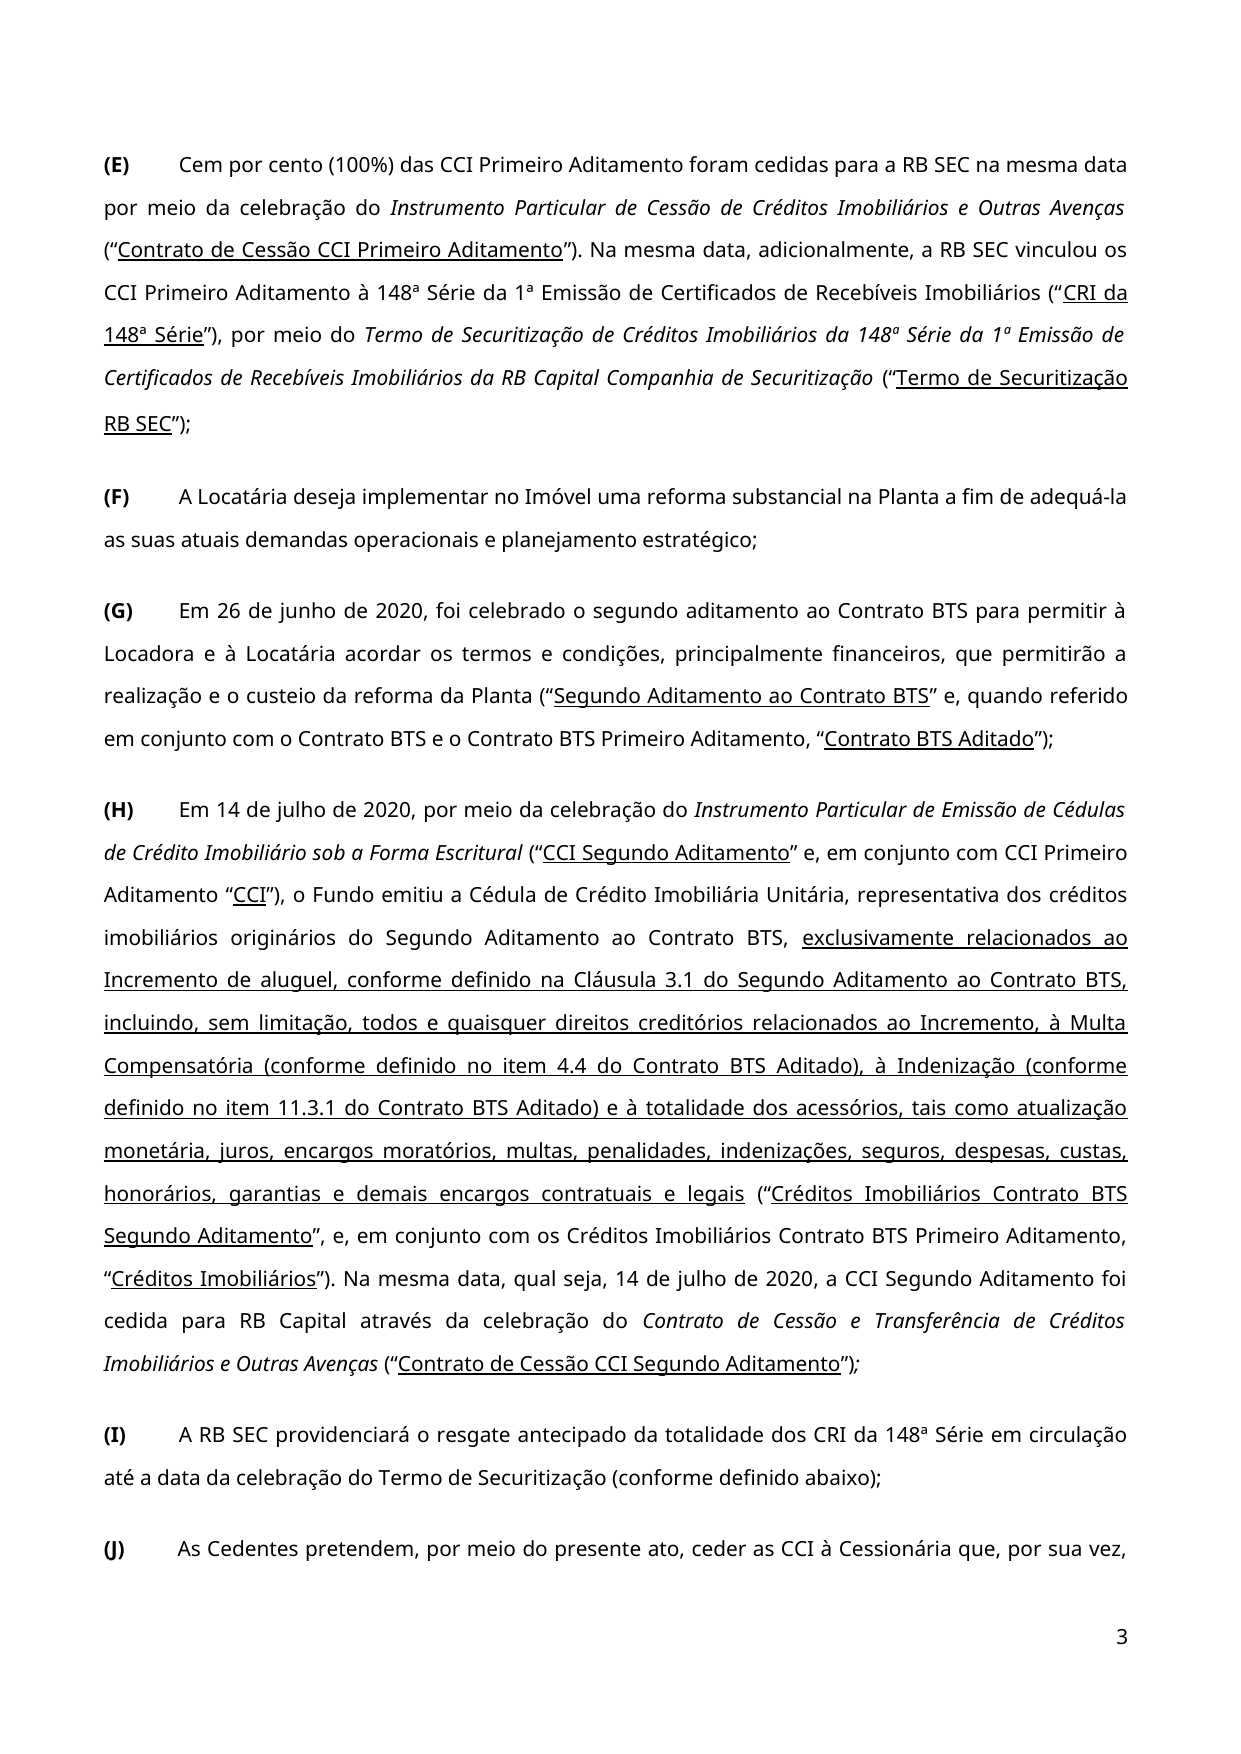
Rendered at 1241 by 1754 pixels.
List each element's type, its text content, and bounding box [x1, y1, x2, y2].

list A Locatária deseja implementar no Imóvel uma reforma substancial na Planta a fim de adequá-la as suas atuais demandas operacionais e planejamento estratégico; [103, 482, 1128, 553]
list Em 14 de julho de 2020, por meio da celebração do Instrumento Particular de Emissão de Cédulas de Crédito Imobiliário sob a Forma Escritural (“CCI Segundo Aditamento” e, em conjunto com CCI Primeiro Aditamento “CCI”), o Fundo emitiu a Cédula de Crédito Imobiliária Unitária, representativa dos créditos imobiliários originários do Segundo Aditamento ao Contrato BTS, exclusivamente relacionados ao Incremento de aluguel, conforme definido na Cláusula 3.1 do Segundo Aditamento ao Contrato BTS, incluindo, sem limitação, todos e quaisquer direitos creditórios relacionados ao Incremento, à Multa Compensatória (conforme definido no item 4.4 do Contrato BTS Aditado), à Indenização (conforme definido no item 11.3.1 do Contrato BTS Aditado) e à totalidade dos acessórios, tais como atualização monetária, juros, encargos moratórios, multas, penalidades, indenizações, seguros, despesas, custas, honorários, garantias e demais encargos contratuais e legais (“Créditos Imobiliários Contrato BTS Segundo Aditamento”, e, em conjunto com os Créditos Imobiliários Contrato BTS Primeiro Aditamento, “Créditos Imobiliários”). Na mesma data, qual seja, 14 de julho de 2020, a CCI Segundo Aditamento foi cedida para RB Capital através da celebração do Contrato de Cessão e Transferência de Créditos Imobiliários e Outras Avenças (“Contrato de Cessão CCI Segundo Aditamento”); [103, 1161, 1128, 1377]
list A RB SEC providenciará o resgate antecipado da totalidade dos CRI da 148ª Série em circulação até a data da celebração do Termo de Securitização (conforme definido abaixo); [103, 1420, 1128, 1491]
list Cem por cento (100%) das CCI Primeiro Aditamento foram cedidas para a RB SEC na mesma data por meio da celebração do Instrumento Particular de Cessão de Créditos Imobiliários e Outras Avenças (“Contrato de Cessão CCI Primeiro Aditamento”). Na mesma data, adicionalmente, a RB SEC vinculou os CCI Primeiro Aditamento à 148ª Série da 1ª Emissão de Certificados de Recebíveis Imobiliários (“CRI da 148ª Série”), por meio do Termo de Securitização de Créditos Imobiliários da 148ª Série da 1ª Emissão de Certificados de Recebíveis Imobiliários da RB Capital Companhia de Securitização (“Termo de Securitização RB SEC”); [103, 150, 1128, 438]
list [103, 1534, 1128, 1562]
list Em 14 de julho de 2020, por meio da celebração do Instrumento Particular de Emissão de Cédulas de Crédito Imobiliário sob a Forma Escritural (“CCI Segundo Aditamento” e, em conjunto com CCI Primeiro Aditamento “CCI”), o Fundo emitiu a Cédula de Crédito Imobiliária Unitária, representativa dos créditos imobiliários originários do Segundo Aditamento ao Contrato BTS, exclusivamente relacionados ao Incremento de aluguel, conforme definido na Cláusula 3.1 do Segundo Aditamento ao Contrato BTS, incluindo, sem limitação, todos e quaisquer direitos creditórios relacionados ao Incremento, à Multa Compensatória (conforme definido no item 4.4 do Contrato BTS Aditado), à Indenização (conforme definido no item 11.3.1 do Contrato BTS Aditado) e à totalidade dos acessórios, tais como atualização monetária, juros, encargos moratórios, multas, penalidades, indenizações, seguros, despesas, custas, honorários, garantias e demais encargos contratuais e legais (“Créditos Imobiliários Contrato BTS Segundo Aditamento”, e, em conjunto com os Créditos Imobiliários Contrato BTS Primeiro Aditamento, “Créditos Imobiliários”). Na mesma data, qual seja, 14 de julho de 2020, a CCI Segundo Aditamento foi cedida para RB Capital através da celebração do Contrato de Cessão e Transferência de Créditos Imobiliários e Outras Avenças (“Contrato de Cessão CCI Segundo Aditamento”); [103, 795, 1128, 990]
list Em 26 de junho de 2020, foi celebrado o segundo aditamento ao Contrato BTS para permitir à Locadora e à Locatária acordar os termos e condições, principalmente financeiros, que permitirão a realização e o custeio da reforma da Planta (“Segundo Aditamento ao Contrato BTS” e, quando referido em conjunto com o Contrato BTS e o Contrato BTS Primeiro Aditamento, “Contrato BTS Aditado”); [103, 596, 1128, 753]
